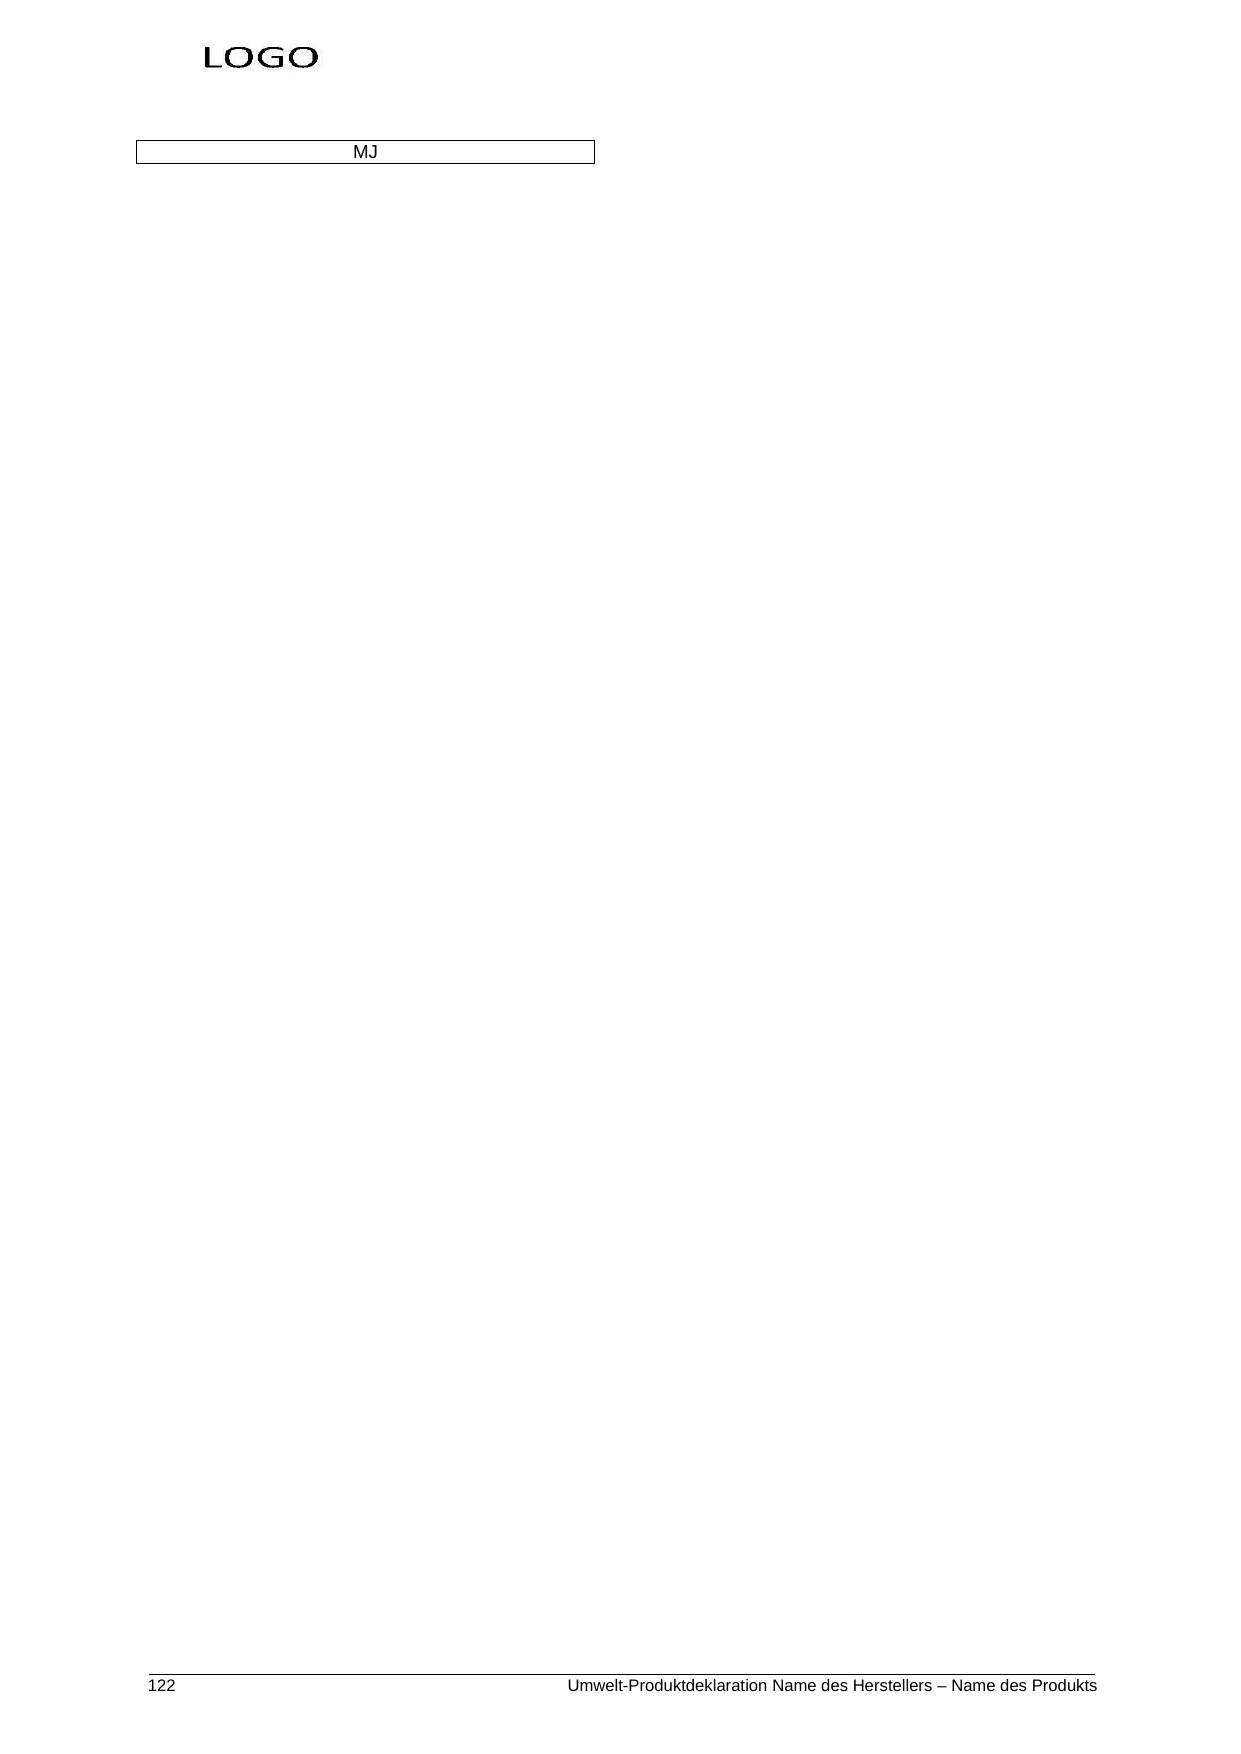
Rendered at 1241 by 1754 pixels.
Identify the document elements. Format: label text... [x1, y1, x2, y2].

table_cell MJ [137, 141, 594, 162]
picture [148, 14, 622, 103]
